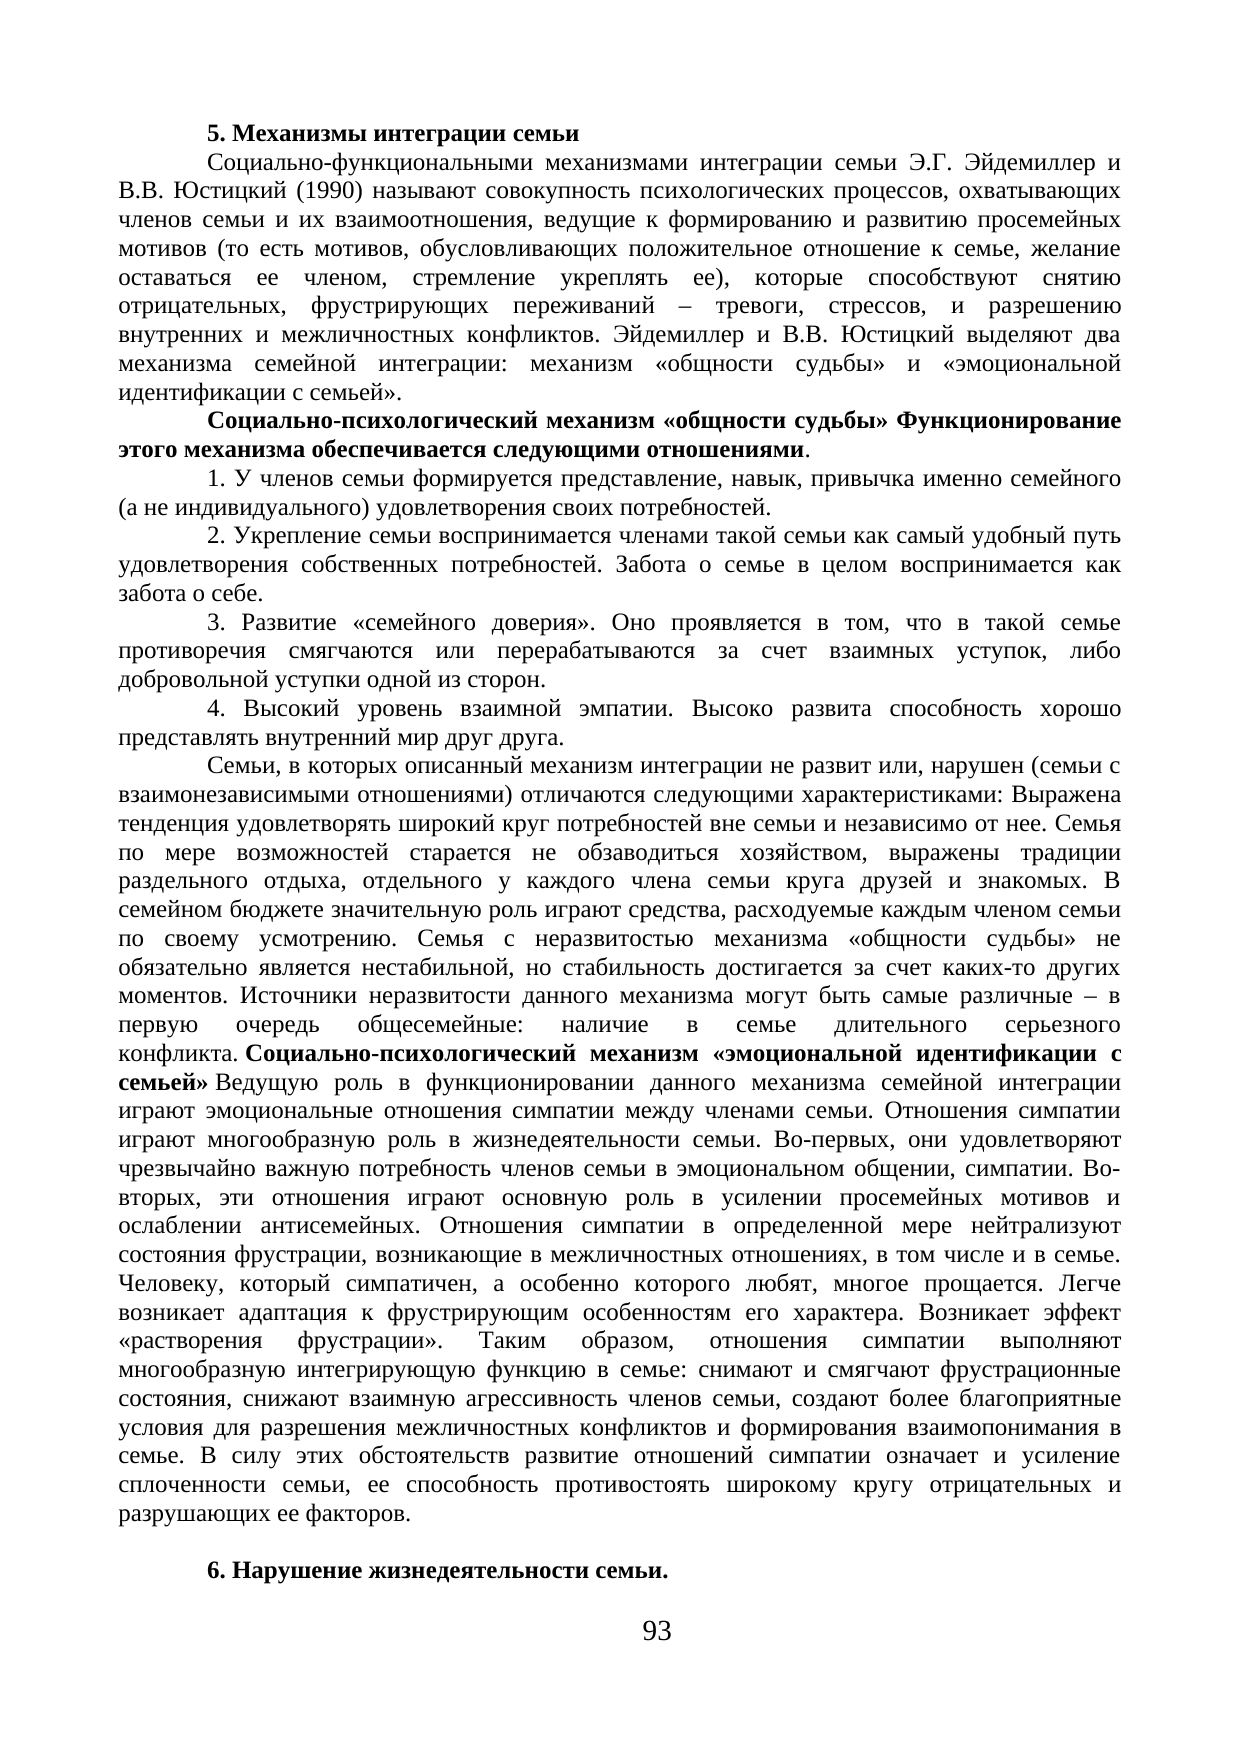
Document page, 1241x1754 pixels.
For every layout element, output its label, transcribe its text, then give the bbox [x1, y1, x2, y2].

text 5. Механизмы интеграции семьи [118, 118, 1122, 147]
text Социально-психологический механизм «общности судьбы» Функционирование этого механизма обеспечивается следующими отношениями. [118, 406, 1122, 463]
text 4. Высокий уровень взаимной эмпатии. Высоко развита способность хорошо представлять внутренний мир друг друга. [118, 693, 1122, 751]
text 1. У членов семьи формируется представление, навык, привычка именно семейного (а не индивидуального) удовлетворения своих потребностей. [118, 463, 1122, 521]
text 2. Укрепление семьи воспринимается членами такой семьи как самый удобный путь удовлетворения собственных потребностей. Забота о семье в целом воспринимается как забота о себе. [118, 521, 1122, 607]
text Семьи, в которых описанный механизм интеграции не развит или, нарушен (семьи с взаимонезависимыми отношениями) отличаются следующими характеристиками: Выражена тенденция удовлетворять широкий круг потребностей вне семьи и независимо от нее. Семья по мере возможностей старается не обзаводиться хозяйством, выражены традиции раздельного отдыха, отдельного у каждого члена семьи круга друзей и знакомых. В семейном бюджете значительную роль играют средства, расходуемые каждым членом семьи по своему усмотрению. Семья с неразвитостью механизма «общности судьбы» не обязательно является нестабильной, но стабильность достигается за счет каких-то других моментов. Источники неразвитости данного механизма могут быть самые различные – в первую очередь общесемейные: наличие в семье длительного серьезного конфликта. Социально-психологический механизм «эмоциональной идентификации с семьей» Ведущую роль в функционировании данного механизма семейной интеграции играют эмоциональные отношения симпатии между членами семьи. Отношения симпатии играют многообразную роль в жизнедеятельности семьи. Во-первых, они удовлетворяют чрезвычайно важную потребность членов семьи в эмоциональном общении, симпатии. Во-вторых, эти отношения играют основную роль в усилении просемейных мотивов и ослаблении антисемейных. Отношения симпатии в определенной мере нейтрализуют состояния фрустрации, возникающие в межличностных отношениях, в том числе и в семье. Человеку, который симпатичен, а особенно которого любят, многое прощается. Легче возникает адаптация к фрустрирующим особенностям его характера. Возникает эффект «растворения фрустрации». Таким образом, отношения симпатии выполняют многообразную интегрирующую функцию в семье: снимают и смягчают фрустрационные состояния, снижают взаимную агрессивность членов семьи, создают более благоприятные условия для разрешения межличностных конфликтов и формирования взаимопонимания в семье. В силу этих обстоятельств развитие отношений симпатии означает и усиление сплоченности семьи, ее способность противостоять широкому кругу отрицательных и разрушающих ее факторов. [118, 751, 1122, 1527]
text 6. Нарушение жизнедеятельности семьи. [118, 1556, 1122, 1584]
text Социально-функциональными механизмами интеграции семьи Э.Г. Эйдемиллер и В.В. Юстицкий (1990) называют совокупность психологических процессов, охватывающих членов семьи и их взаимоотношения, ведущие к формированию и развитию просемейных мотивов (то есть мотивов, обусловливающих положительное отношение к семье, желание оставаться ее членом, стремление укреплять ее), которые способствуют снятию отрицательных, фрустрирующих переживаний – тревоги, стрессов, и разрешению внутренних и межличностных конфликтов. Эйдемиллер и В.В. Юстицкий выделяют два механизма семейной интеграции: механизм «общности судьбы» и «эмоциональной идентификации с семьей». [118, 147, 1122, 406]
text 3. Развитие «семейного доверия». Оно проявляется в том, что в такой семье противоречия смягчаются или перерабатываются за счет взаимных уступок, либо добровольной уступки одной из сторон. [118, 607, 1122, 693]
